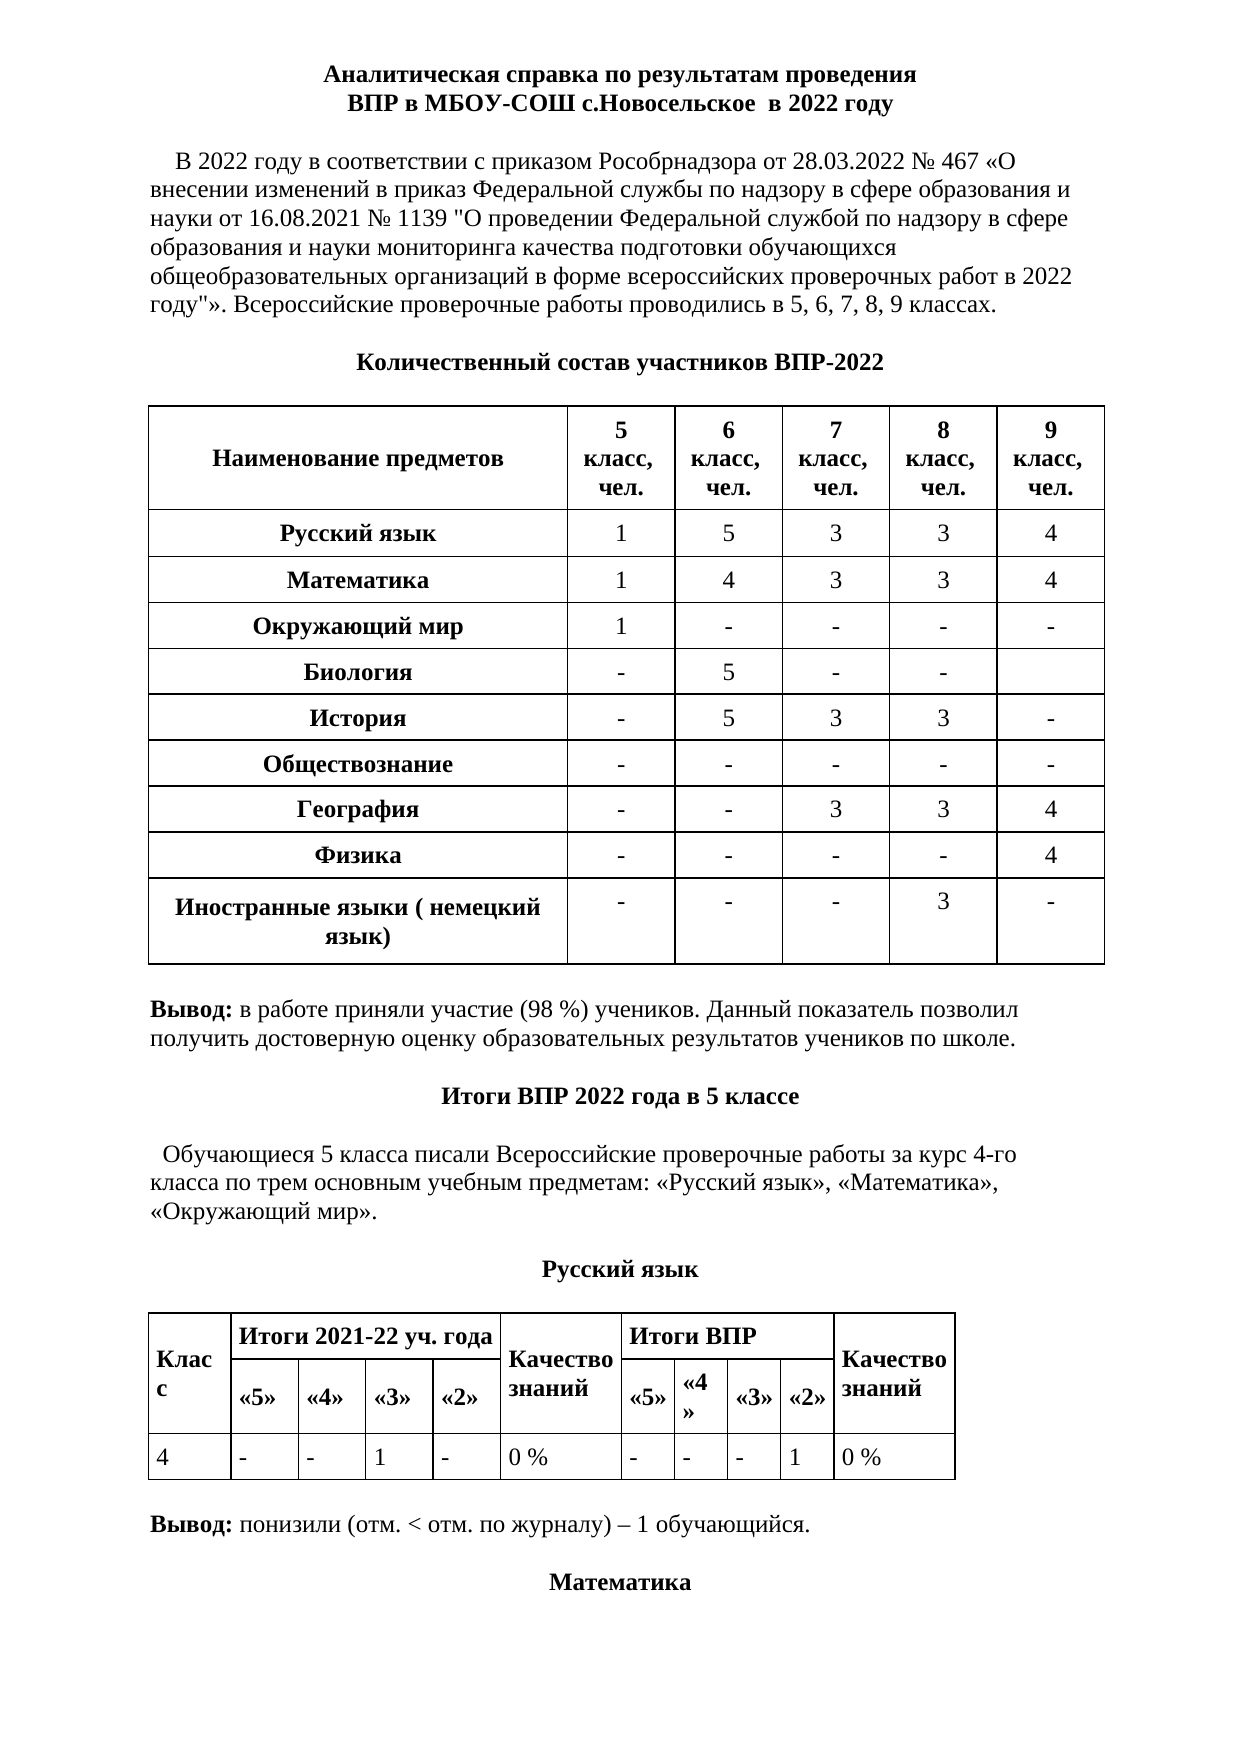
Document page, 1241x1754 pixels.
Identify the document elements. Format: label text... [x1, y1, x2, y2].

table_cell 3 [783, 557, 889, 601]
table_cell Физика [149, 833, 567, 877]
table_cell - [890, 603, 996, 647]
text Русский язык [150, 1254, 1090, 1283]
table_cell 4 [149, 1434, 230, 1478]
table_cell - [890, 741, 996, 785]
table_cell - [890, 833, 996, 877]
table_cell 0 % [501, 1434, 621, 1478]
table_header Наименование предметов [149, 407, 567, 509]
table_cell Обществознание [149, 741, 567, 785]
table_cell 3 [890, 787, 996, 831]
table_cell «3» [728, 1360, 780, 1433]
table_cell 4 [676, 557, 782, 601]
table_cell 0 % [835, 1434, 954, 1478]
text Вывод: в работе приняли участие (98 %) учеников. Данный показатель позволил получить достоверную оценку образовательных результатов учеников по школе. [150, 994, 1090, 1052]
table_cell Окружающий мир [149, 603, 567, 647]
table_cell - [568, 695, 674, 739]
table_cell - [783, 649, 889, 693]
table_cell 3 [890, 695, 996, 739]
table_header 5 класс, чел. [568, 407, 674, 509]
table_cell «2» [781, 1360, 833, 1433]
table_cell 1 [568, 603, 674, 647]
table_cell 1 [781, 1434, 833, 1478]
table_cell - [434, 1434, 500, 1478]
table_cell - [998, 879, 1104, 963]
table_cell - [568, 649, 674, 693]
table_cell «3» [366, 1360, 432, 1433]
table_cell - [676, 741, 782, 785]
table_cell 1 [568, 557, 674, 601]
table_cell - [568, 833, 674, 877]
table_cell - [783, 741, 889, 785]
text В 2022 году в соответствии с приказом Рособрнадзора от 28.03.2022 № 467 «О внесении изменений в приказ Федеральной службы по надзору в сфере образования и науки от 16.08.2021 № 1139 "О проведении Федеральной службой по надзору в сфере образования и науки мониторинга качества подготовки обучающихся общеобразовательных организаций в форме всероссийских проверочных работ в 2022 году"». Всероссийские проверочные работы проводились в 5, 6, 7, 8, 9 классах. [150, 146, 1090, 318]
table_cell 4 [998, 557, 1104, 601]
table_cell - [783, 833, 889, 877]
table_cell 4 [998, 510, 1104, 556]
table_cell - [299, 1434, 365, 1478]
table_cell 1 [568, 510, 674, 556]
text Аналитическая справка по результатам проведения ВПР в МБОУ-СОШ с.Новосельское в 2022 году [150, 59, 1090, 117]
table_cell История [149, 695, 567, 739]
table_cell - [568, 741, 674, 785]
text Итоги ВПР 2022 года в 5 классе [150, 1081, 1090, 1109]
table_cell - [676, 603, 782, 647]
table_cell - [998, 741, 1104, 785]
table_cell 3 [890, 557, 996, 601]
table_header Итоги 2021-22 уч. года [232, 1314, 500, 1358]
table_cell - [675, 1434, 727, 1478]
table_cell Биология [149, 649, 567, 693]
table_cell «4» [675, 1360, 727, 1433]
table_cell Иностранные языки ( немецкий язык) [149, 879, 567, 963]
table_cell 3 [783, 787, 889, 831]
table_header 9 класс, чел. [998, 407, 1104, 509]
table_cell 5 [676, 649, 782, 693]
text Математика [150, 1567, 1090, 1596]
table_cell - [998, 603, 1104, 647]
table_header Качество знаний [835, 1314, 954, 1433]
table_cell «5» [232, 1360, 298, 1433]
table_cell Русский язык [149, 510, 567, 556]
table_cell 4 [998, 787, 1104, 831]
table_header 7 класс, чел. [783, 407, 889, 509]
table_cell - [676, 833, 782, 877]
table_cell 1 [366, 1434, 432, 1478]
table_cell 3 [890, 510, 996, 556]
table_cell 3 [783, 510, 889, 556]
table_cell - [890, 649, 996, 693]
table_header Класс [149, 1314, 230, 1433]
table_cell - [676, 787, 782, 831]
table_cell Математика [149, 557, 567, 601]
table_cell «4» [299, 1360, 365, 1433]
table_cell География [149, 787, 567, 831]
table_cell - [568, 879, 674, 963]
text Количественный состав участников ВПР-2022 [150, 347, 1090, 376]
table_cell - [998, 695, 1104, 739]
table_header 6 класс, чел. [676, 407, 782, 509]
table_header Итоги ВПР [622, 1314, 833, 1358]
table_cell [998, 649, 1104, 693]
table_cell «5» [622, 1360, 674, 1433]
table_cell 5 [676, 510, 782, 556]
table_cell - [622, 1434, 674, 1478]
table_cell «2» [434, 1360, 500, 1433]
table_cell - [676, 879, 782, 963]
text Вывод: понизили (отм. < отм. по журналу) – 1 обучающийся. [150, 1509, 1090, 1538]
table_cell 3 [890, 879, 996, 963]
table_cell 5 [676, 695, 782, 739]
table_header 8 класс, чел. [890, 407, 996, 509]
text Обучающиеся 5 класса писали Всероссийские проверочные работы за курс 4-го класса по трем основным учебным предметам: «Русский язык», «Математика», «Окружающий мир». [150, 1139, 1090, 1225]
table_cell - [783, 879, 889, 963]
table_cell - [568, 787, 674, 831]
table_cell - [232, 1434, 298, 1478]
table_cell 3 [783, 695, 889, 739]
table_cell 4 [998, 833, 1104, 877]
table_header Качество знаний [501, 1314, 621, 1433]
table_cell - [783, 603, 889, 647]
table_cell - [728, 1434, 780, 1478]
